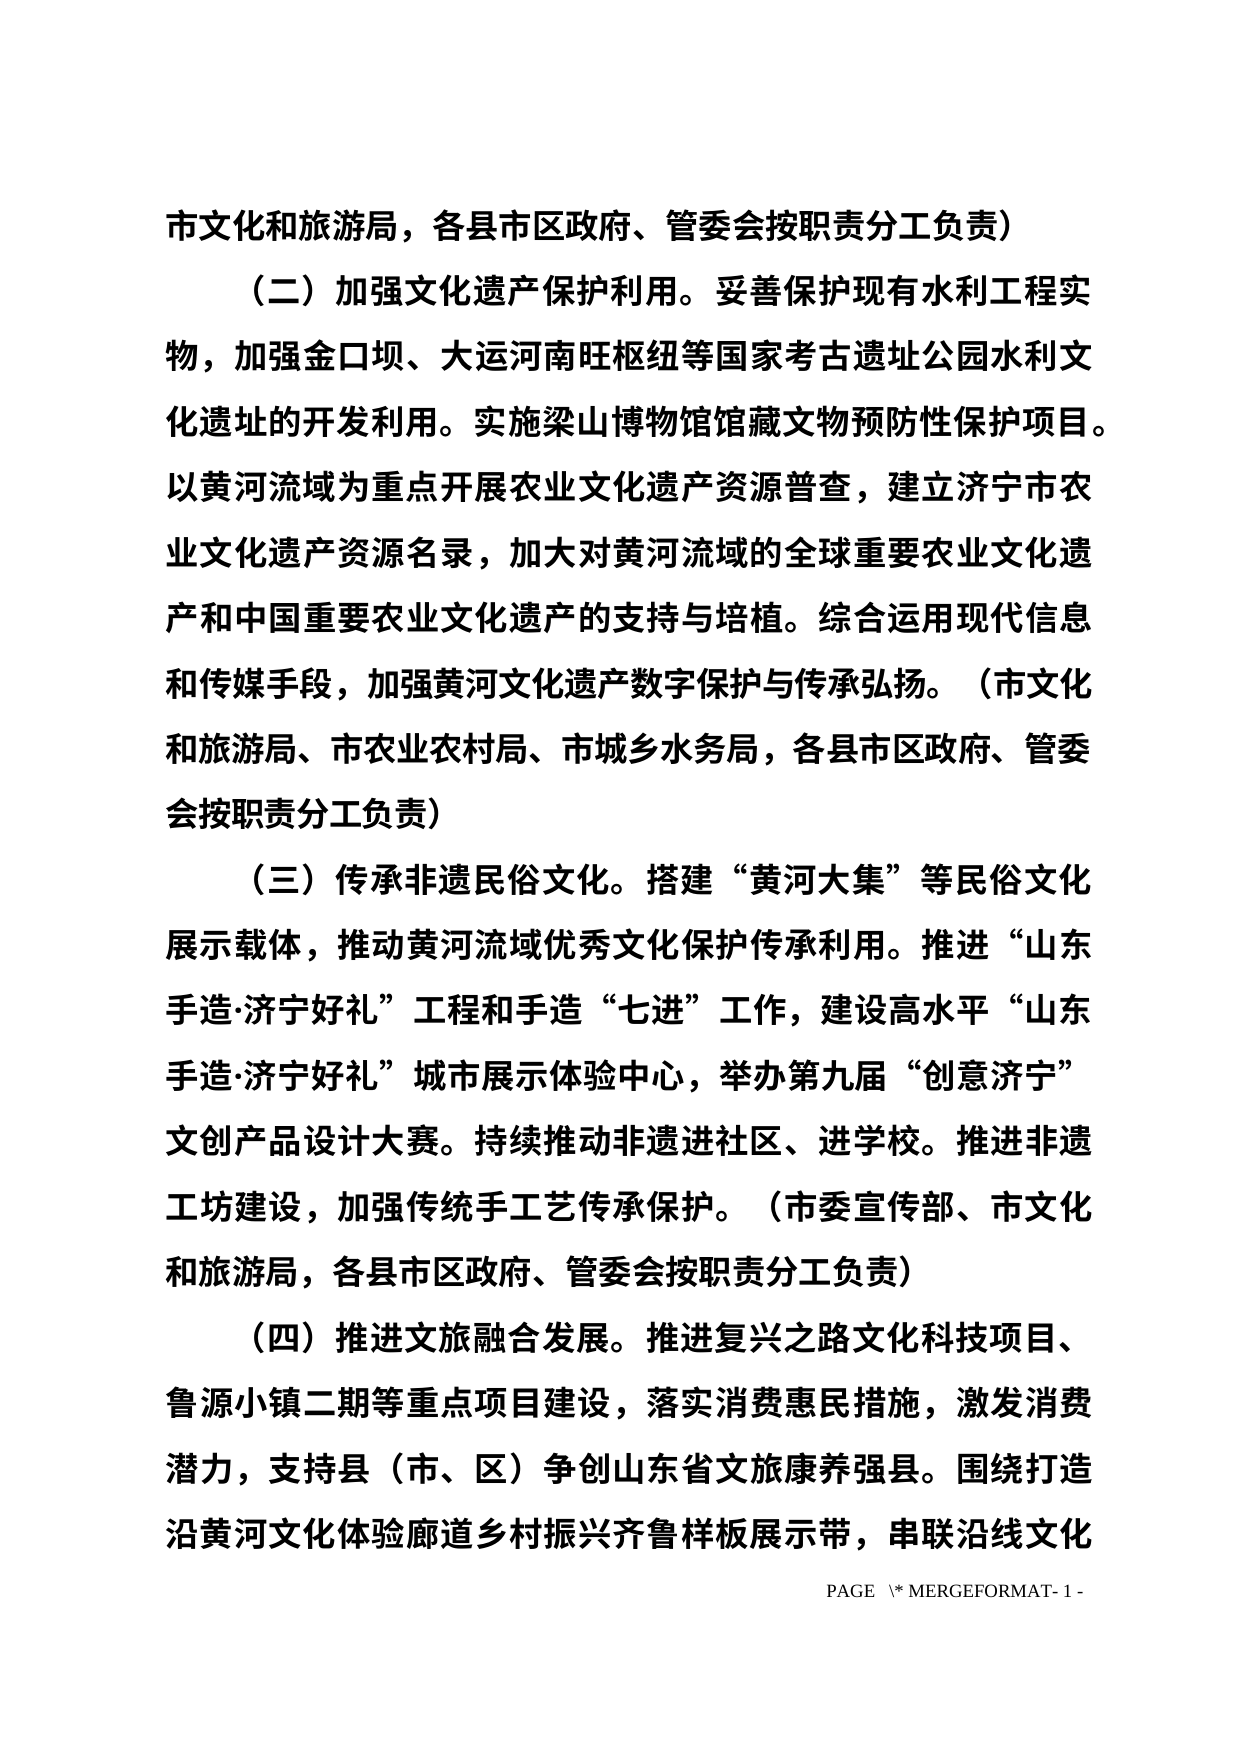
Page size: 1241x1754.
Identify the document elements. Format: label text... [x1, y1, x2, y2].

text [165, 1303, 1092, 1564]
text （二）加强文化遗产保护利用。妥善保护现有水利工程实物，加强金口坝、大运河南旺枢纽等国家考古遗址公园水利文化遗址的开发利用。实施梁山博物馆馆藏文物预防性保护项目。以黄河流域为重点开展农业文化遗产资源普查，建立济宁市农业文化遗产资源名录，加大对黄河流域的全球重要农业文化遗产和中国重要农业文化遗产的支持与培植。综合运用现代信息和传媒手段，加强黄河文化遗产数字保护与传承弘扬。（市文化和旅游局、市农业农村局、市城乡水务局，各县市区政府、管委会按职责分工负责） [165, 256, 1092, 845]
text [165, 191, 1092, 256]
text （三）传承非遗民俗文化。搭建“黄河大集”等民俗文化展示载体，推动黄河流域优秀文化保护传承利用。推进“山东手造·济宁好礼”工程和手造“七进”工作，建设高水平“山东手造·济宁好礼”城市展示体验中心，举办第九届“创意济宁”文创产品设计大赛。持续推动非遗进社区、进学校。推进非遗工坊建设，加强传统手工艺传承保护。（市委宣传部、市文化和旅游局，各县市区政府、管委会按职责分工负责） [165, 845, 1092, 1303]
